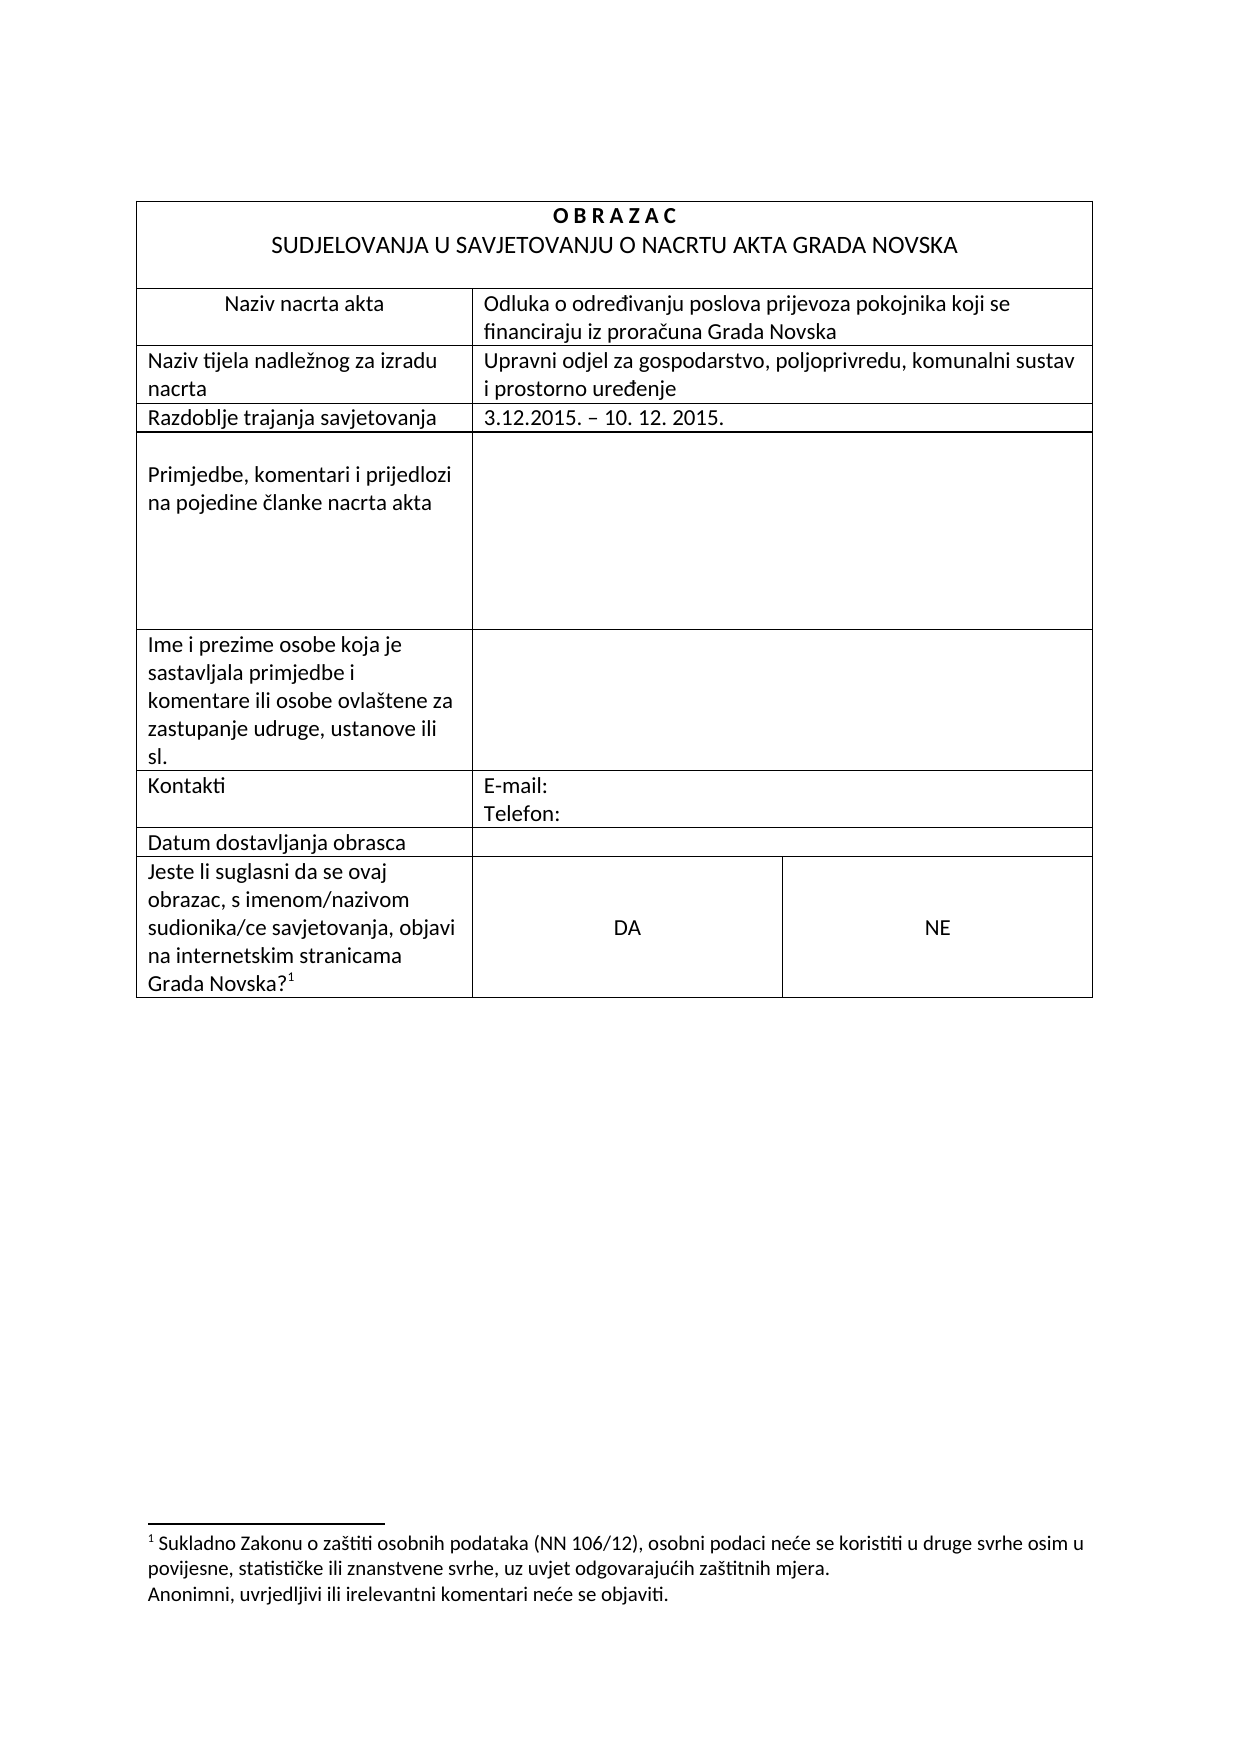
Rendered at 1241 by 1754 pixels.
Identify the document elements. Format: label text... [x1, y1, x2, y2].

table_cell Kontakti [137, 771, 472, 827]
table_cell Odluka o određivanju poslova prijevoza pokojnika koji se financiraju iz proračuna Grada Novska [473, 289, 1092, 345]
table_cell Upravni odjel za gospodarstvo, poljoprivredu, komunalni sustav i prostorno uređenje [473, 346, 1092, 402]
table_cell Naziv nacrta akta [137, 289, 472, 345]
table_cell [473, 828, 1092, 856]
table_cell Jeste li suglasni da se ovaj obrazac, s imenom/nazivom sudionika/ce savjetovanja, objavi na internetskim stranicama Grada Novska? [137, 857, 472, 997]
table_cell NE [783, 857, 1092, 997]
table_cell Ime i prezime osobe koja je sastavljala primjedbe i komentare ili osobe ovlaštene za zastupanje udruge, ustanove ili sl. [137, 630, 472, 770]
table_cell E-mail: Telefon: [473, 771, 1092, 827]
table_cell [473, 433, 1092, 629]
table_cell Datum dostavljanja obrasca [137, 828, 472, 856]
table_cell Primjedbe, komentari i prijedlozi na pojedine članke nacrta akta [137, 433, 472, 629]
table_cell Razdoblje trajanja savjetovanja [137, 404, 472, 431]
table_cell DA [473, 857, 782, 997]
table_cell 3.12.2015. – 10. 12. 2015. [473, 404, 1092, 431]
table_cell Naziv tijela nadležnog za izradu nacrta [137, 346, 472, 402]
table_header O B R A Z A C SUDJELOVANJA U SAVJETOVANJU O NACRTU AKTA GRADA NOVSKA [137, 202, 1092, 288]
table_cell [473, 630, 1092, 770]
